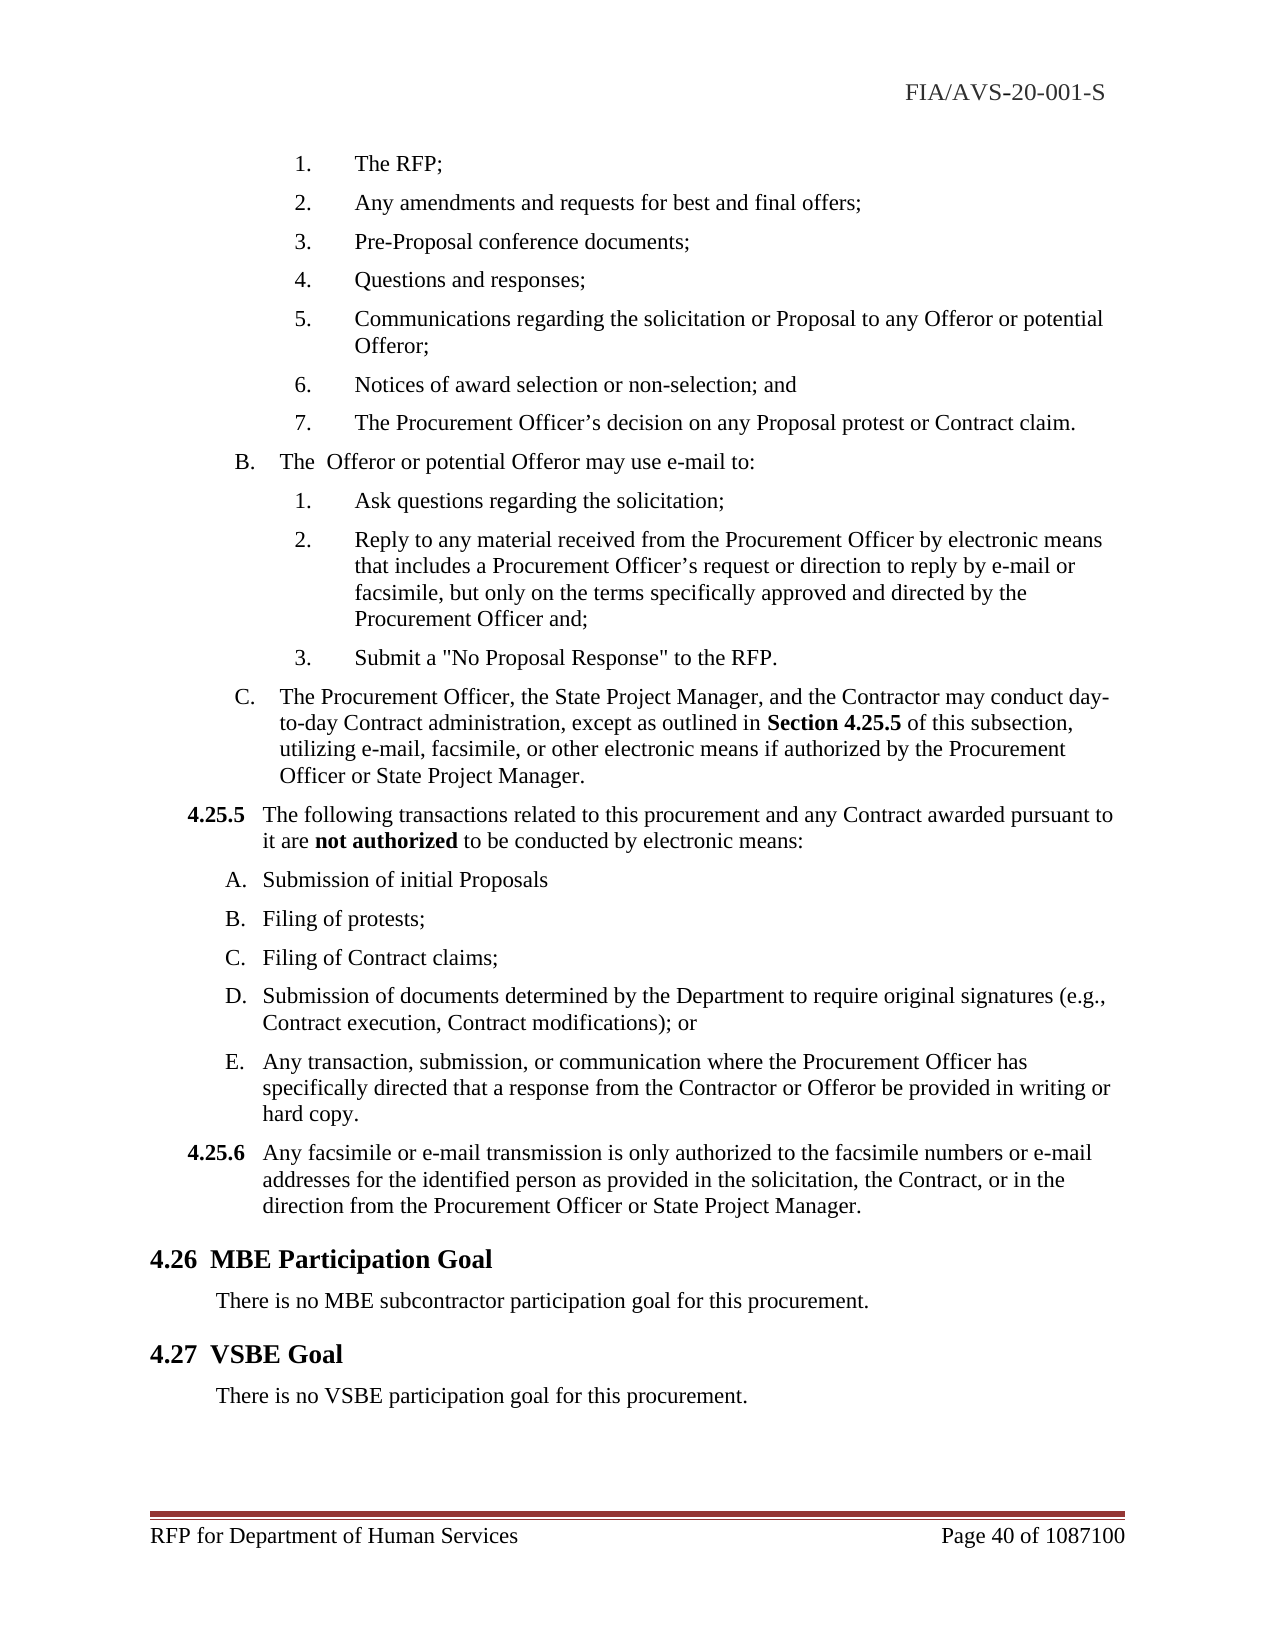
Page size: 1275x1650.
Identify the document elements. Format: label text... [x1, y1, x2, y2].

list Submit a "No Proposal Response" to the RFP. [294, 644, 1125, 670]
text There is no VSBE participation goal for this procurement. [150, 1382, 1125, 1408]
list Notices of award selection or non-selection; and [294, 371, 1125, 397]
list Reply to any material received from the Procurement Officer by electronic means that includes a Procurement Officer’s request or direction to reply by e-mail or facsimile, but only on the terms specifically approved and directed by the Procurement Officer and; [294, 526, 1125, 631]
list The Procurement Officer’s decision on any Proposal protest or Contract claim. [294, 409, 1125, 436]
list Any transaction, submission, or communication where the Procurement Officer has specifically directed that a response from the Contractor or Offeror be provided in writing or hard copy. [225, 1048, 1125, 1127]
text Any facsimile or e-mail transmission is only authorized to the facsimile numbers or e-mail addresses for the identified person as provided in the solicitation, the Contract, or in the direction from the Procurement Officer or State Project Manager. [187, 1139, 1125, 1218]
subtitle MBE Participation Goal [150, 1243, 1125, 1274]
text The following transactions related to this procurement and any Contract awarded pursuant to it are not authorized to be conducted by electronic means: [187, 801, 1125, 853]
list Submission of documents determined by the Department to require original signatures (e.g., Contract execution, Contract modifications); or [225, 982, 1125, 1035]
list Communications regarding the solicitation or Proposal to any Offeror or potential Offeror; [294, 305, 1125, 358]
list Filing of Contract claims; [225, 944, 1125, 970]
list Filing of protests; [225, 905, 1125, 931]
list Ask questions regarding the solicitation; [294, 487, 1125, 513]
list The Procurement Officer, the State Project Manager, and the Contractor may conduct day-to-day Contract administration, except as outlined in Section 4.25.5 of this subsection, utilizing e-mail, facsimile, or other electronic means if authorized by the Procurement Officer or State Project Manager. [234, 683, 1125, 788]
list Pre-Proposal conference documents; [294, 228, 1125, 254]
text There is no MBE subcontractor participation goal for this procurement. [150, 1287, 1125, 1313]
list The RFP; [294, 150, 1125, 176]
list Any amendments and requests for best and final offers; [294, 189, 1125, 215]
list Questions and responses; [294, 267, 1125, 293]
list Submission of initial Proposals [225, 866, 1125, 892]
list The Offeror or potential Offeror may use e-mail to: [234, 448, 1125, 475]
subtitle VSBE Goal [150, 1338, 1125, 1369]
